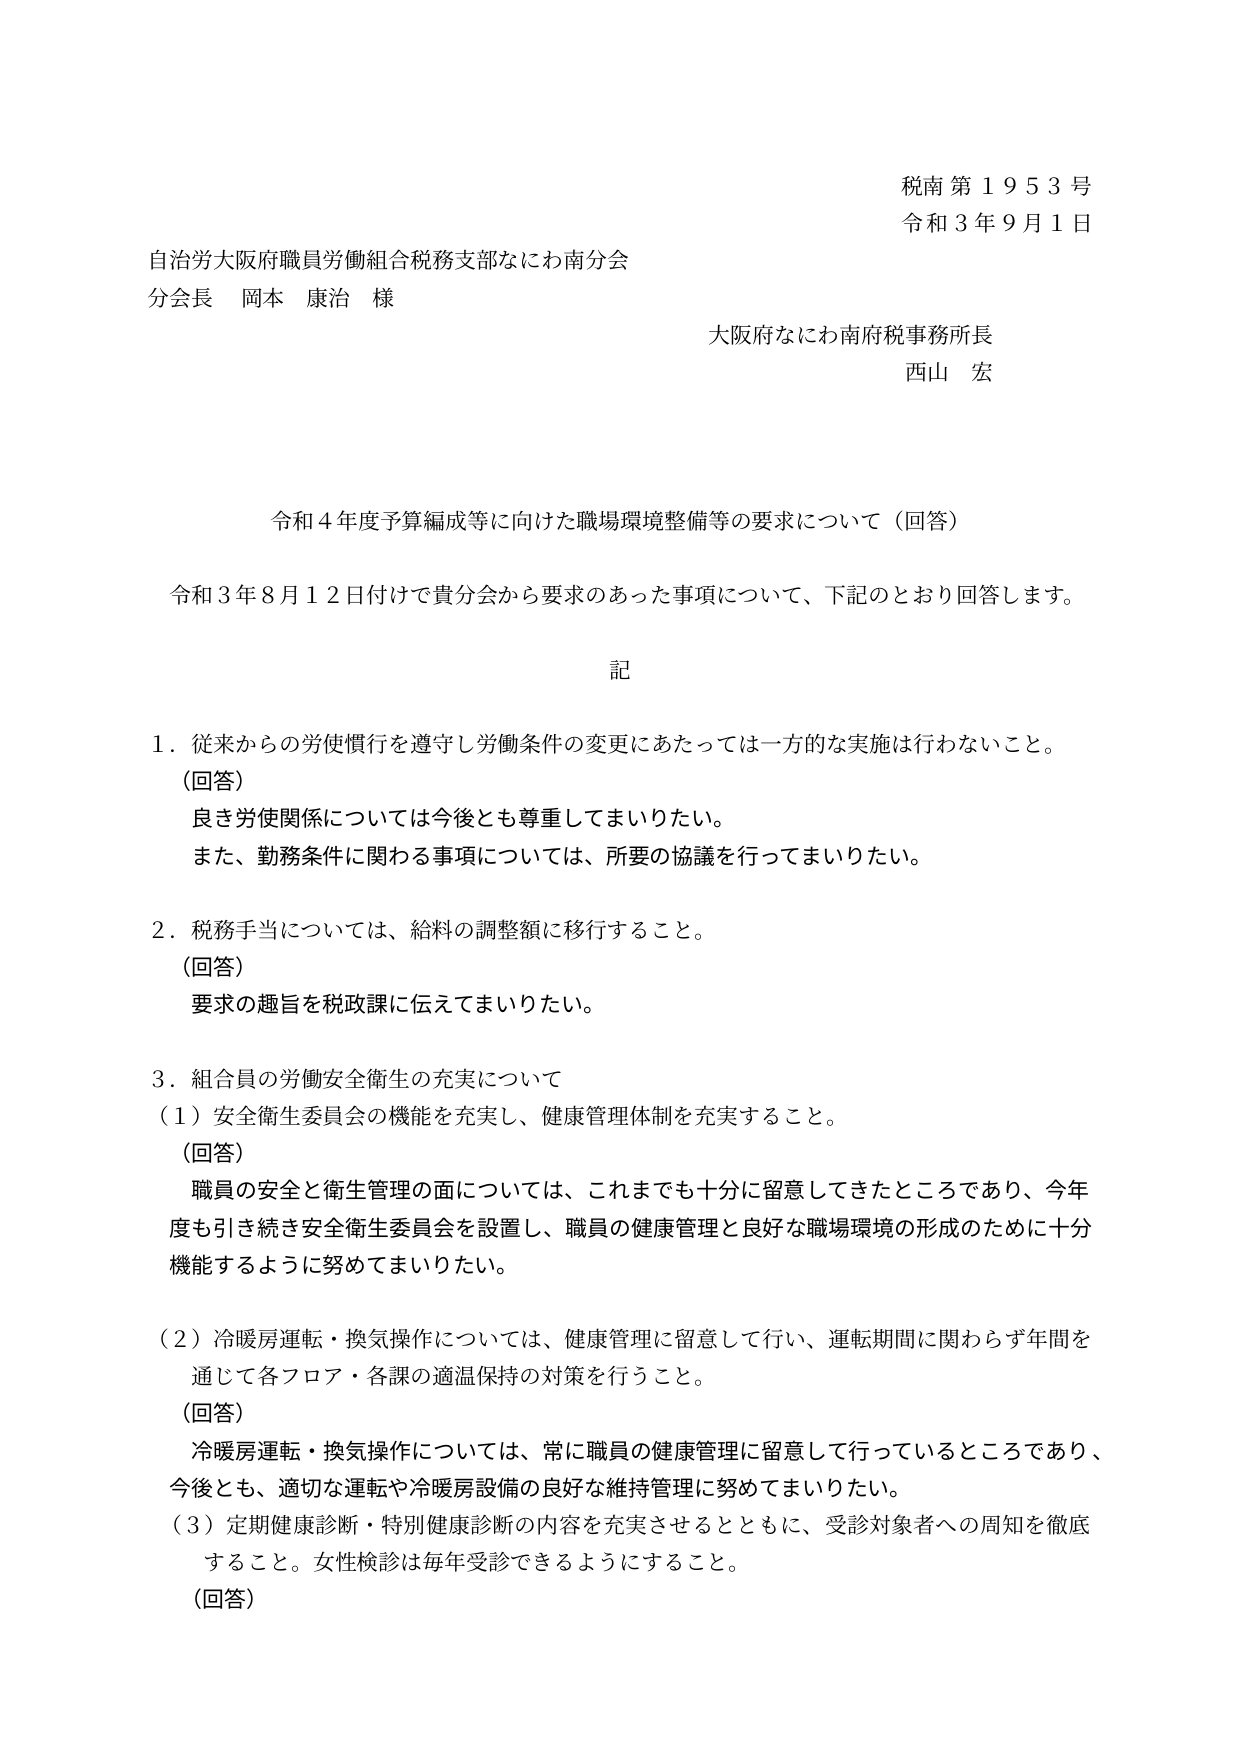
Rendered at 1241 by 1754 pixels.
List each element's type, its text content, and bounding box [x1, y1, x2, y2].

text ２．税務手当については、給料の調整額に移行すること。 [148, 910, 1092, 947]
text 令和３年８月１２日付けで貴分会から要求のあった事項について、下記のとおり回答します。 [148, 576, 1092, 613]
text ３．組合員の労働安全衛生の充実について [148, 1059, 1092, 1096]
text （回答） [148, 1133, 1092, 1171]
text 分会長 岡本 康治 様 [148, 278, 1019, 315]
text 税南 第 １９５３ 号 [148, 167, 1092, 204]
text １．従来からの労使慣行を遵守し労働条件の変更にあたっては一方的な実施は行わないこと。 [148, 724, 1092, 762]
text （１）安全衛生委員会の機能を充実し、健康管理体制を充実すること。 [148, 1096, 1092, 1133]
text 冷暖房運転・換気操作については、常に職員の健康管理に留意して行っているところであり、今後とも、適切な運転や冷暖房設備の良好な維持管理に努めてまいりたい。 [169, 1431, 1092, 1505]
text 良き労使関係については今後とも尊重してまいりたい。 [148, 799, 1092, 836]
text 職員の安全と衛生管理の面については、これまでも十分に留意してきたところであり、今年度も引き続き安全衛生委員会を設置し、職員の健康管理と良好な職場環境の形成のために十分機能するように努めてまいりたい。 [148, 1171, 1092, 1282]
text 西山 宏 [148, 352, 992, 390]
text また、勤務条件に関わる事項については、所要の協議を行ってまいりたい。 [169, 836, 1092, 873]
text （３）定期健康診断・特別健康診断の内容を充実させるとともに、受診対象者への周知を徹底すること。女性検診は毎年受診できるようにすること。 [160, 1505, 1092, 1580]
text （２）冷暖房運転・換気操作については、健康管理に留意して行い、運転期間に関わらず年間を通じて各フロア・各課の適温保持の対策を行うこと。 [148, 1319, 1092, 1394]
text （回答） [148, 762, 1092, 799]
text 自治労大阪府職員労働組合税務支部なにわ南分会 [148, 241, 1019, 278]
text 記 [148, 650, 1092, 687]
text （回答） [148, 947, 1092, 985]
text （回答） [148, 1394, 1092, 1431]
text 要求の趣旨を税政課に伝えてまいりたい。 [148, 985, 1092, 1022]
text 大阪府なにわ南府税事務所長 [148, 315, 992, 352]
text 令和４年度予算編成等に向けた職場環境整備等の要求について（回答） [148, 501, 1092, 538]
text （回答） [148, 1580, 1092, 1617]
text 令和３年９月１日 [148, 204, 1092, 241]
